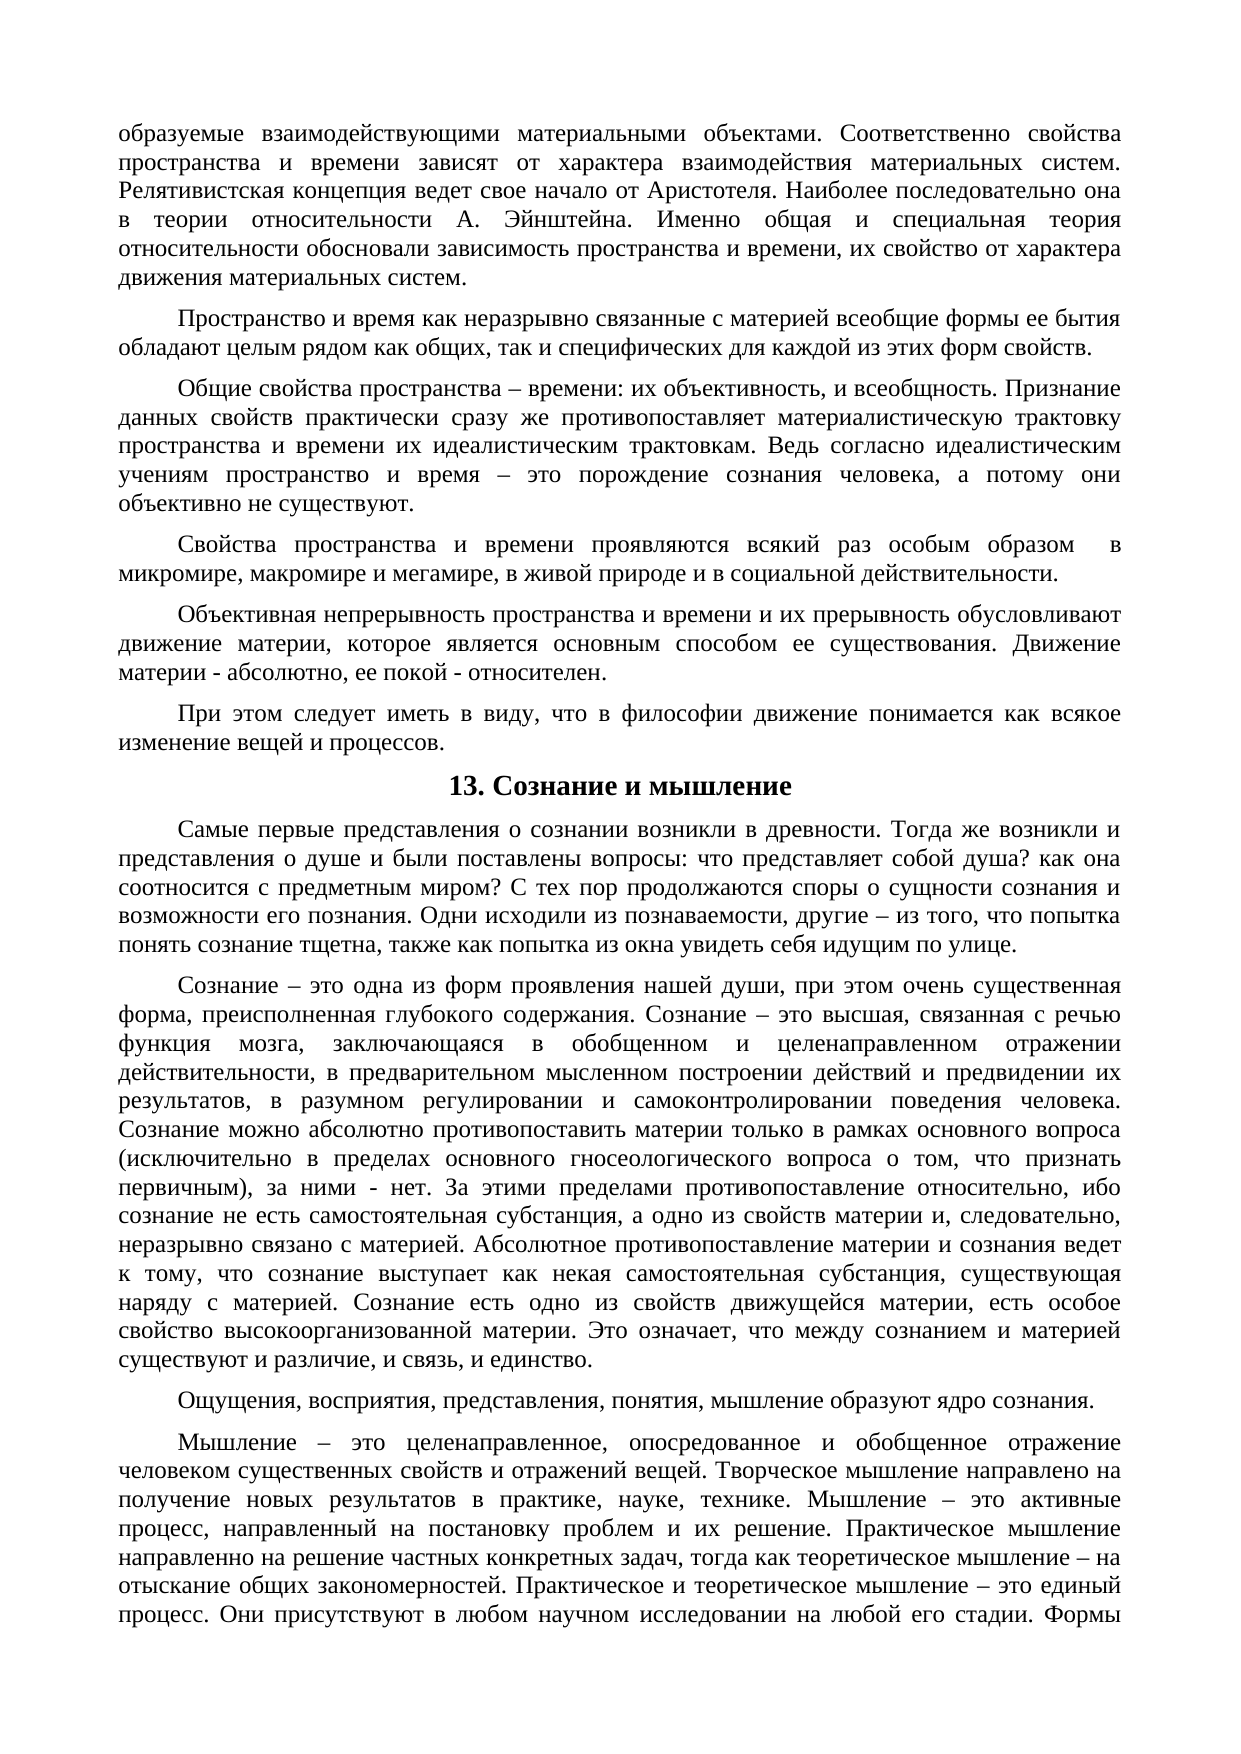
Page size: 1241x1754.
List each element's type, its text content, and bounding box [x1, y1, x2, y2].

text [118, 118, 1122, 291]
text Сознание – это одна из форм проявления нашей души, при этом очень существенная форма, преисполненная глубокого содержания. Сознание – это высшая, связанная с речью функция мозга, заключающаяся в обобщенном и целенаправленном отражении действительности, в предварительном мысленном построении действий и предвидении их результатов, в разумном регулировании и самоконтролировании поведения человека. Сознание можно абсолютно противопоставить материи только в рамках основного вопроса (исключительно в пределах основного гносеологического вопроса о том, что признать первичным), за ними - нет. За этими пределами противопоставление относительно, ибо сознание не есть самостоятельная субстанция, а одно из свойств материи и, следовательно, неразрывно связано с материей. Абсолютное противопоставление материи и сознания ведет к тому, что сознание выступает как некая самостоятельная субстанция, существующая наряду с материей. Сознание есть одно из свойств движущейся материи, есть особое свойство высокоорганизованной материи. Это означает, что между сознанием и материей существуют и различие, и связь, и единство. [118, 970, 1122, 1373]
text Объективная непрерывность пространства и времени и их прерывность обусловливают движение материи, которое является основным способом ее существования. Движение материи - абсолютно, ее покой - относителен. [118, 599, 1122, 686]
text 13. Сознание и мышление [118, 768, 1122, 802]
text Общие свойства пространства – времени: их объективность, и всеобщность. Признание данных свойств практически сразу же противопоставляет материалистическую трактовку пространства и времени их идеалистическим трактовкам. Ведь согласно идеалистическим учениям пространство и время – это порождение сознания человека, а потому они объективно не существуют. [118, 373, 1122, 517]
text Ощущения, восприятия, представления, понятия, мышление образуют ядро сознания. [118, 1385, 1122, 1414]
text Пространство и время как неразрывно связанные с материей всеобщие формы ее бытия обладают целым рядом как общих, так и специфических для каждой из этих форм свойств. [118, 303, 1122, 361]
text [118, 1427, 1122, 1628]
text При этом следует иметь в виду, что в философии движение понимается как всякое изменение вещей и процессов. [118, 698, 1122, 756]
text Свойства пространства и времени проявляются всякий раз особым образом в микромире, макромире и мегамире, в живой природе и в социальной действительности. [118, 529, 1122, 587]
text Самые первые представления о сознании возникли в древности. Тогда же возникли и представления о душе и были поставлены вопросы: что представляет собой душа? как она соотносится с предметным миром? С тех пор продолжаются споры о сущности сознания и возможности его познания. Одни исходили из познаваемости, другие – из того, что попытка понять сознание тщетна, также как попытка из окна увидеть себя идущим по улице. [118, 814, 1122, 958]
